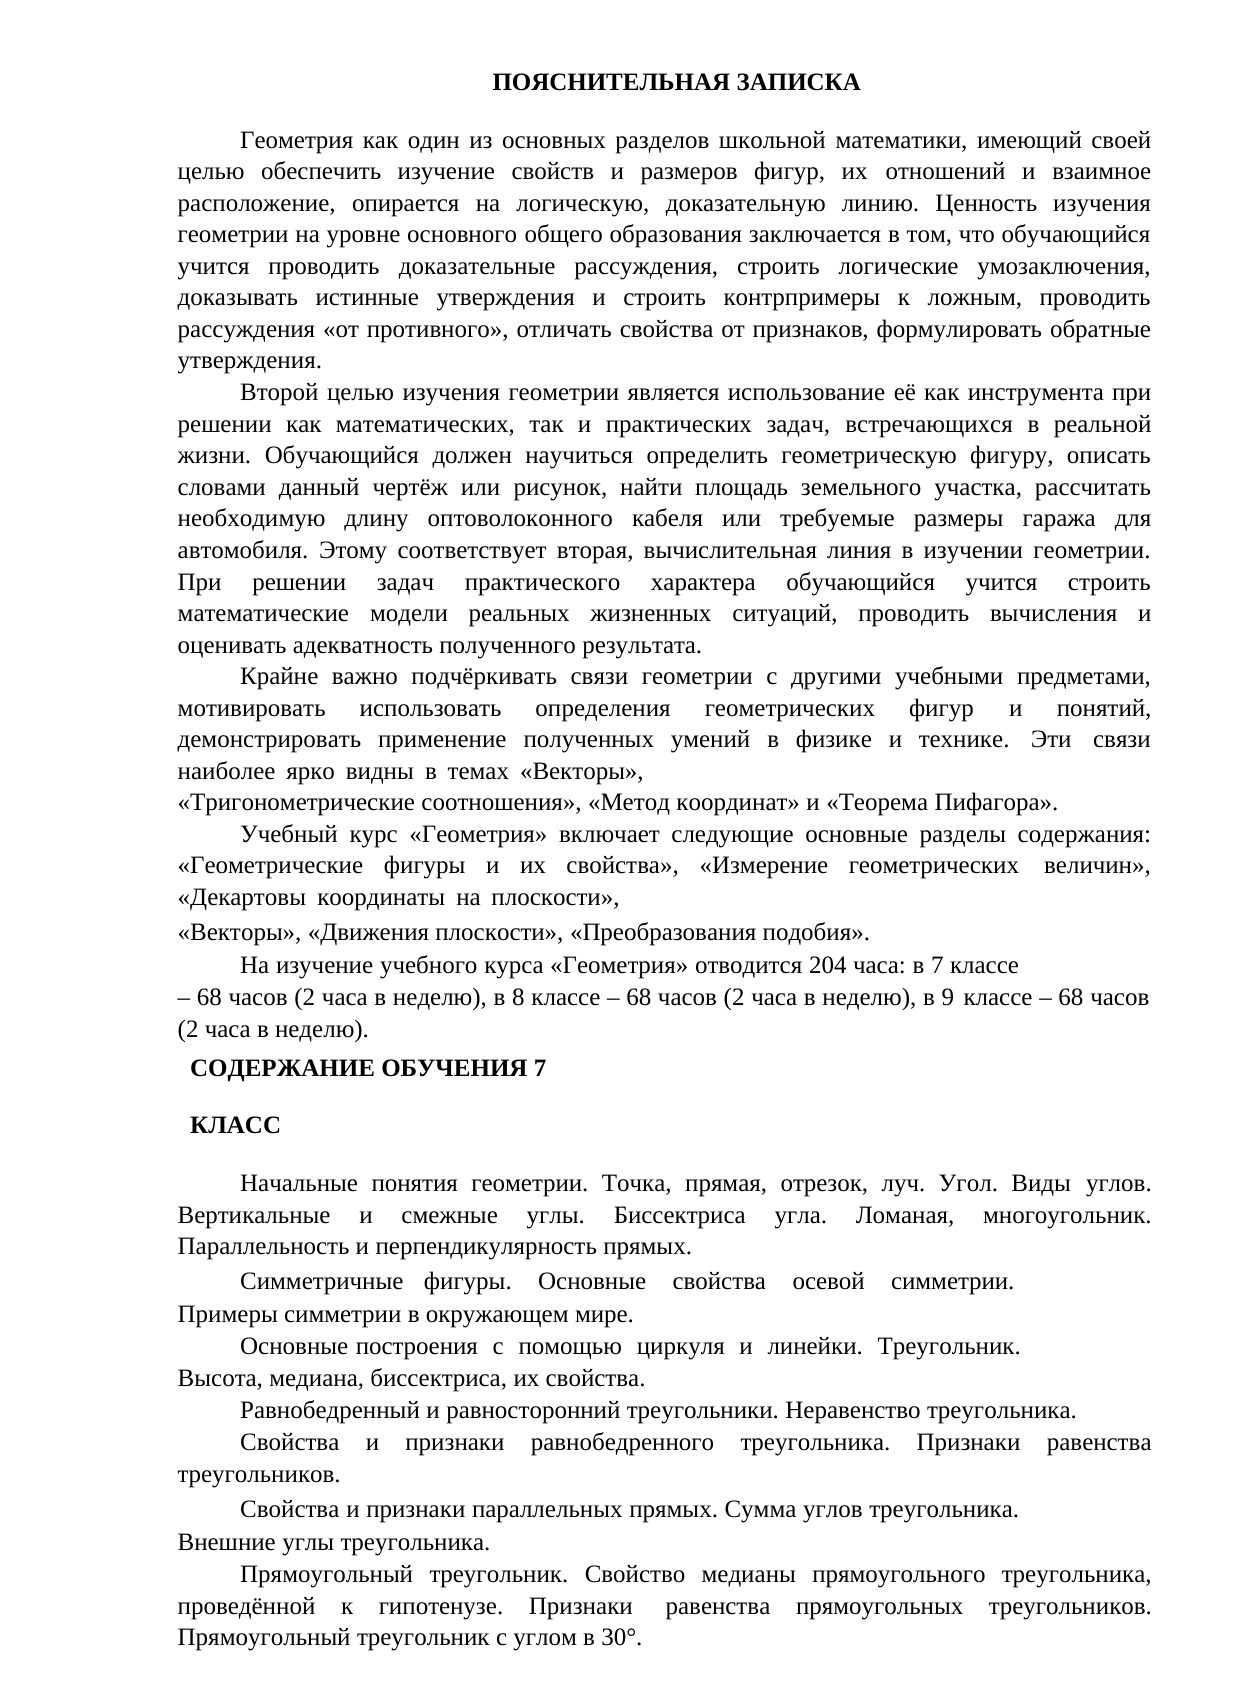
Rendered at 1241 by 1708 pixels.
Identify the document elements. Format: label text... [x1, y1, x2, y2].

text Высота, медиана, биссектриса, их свойства. [177, 1363, 1163, 1392]
text Свойства и признаки параллельных прямых. Сумма углов треугольника. [240, 1490, 1163, 1524]
text Второй целью изучения геометрии является использование её как инструмента при решении как математических, так и практических задач, встречающихся в реальной жизни. Обучающийся должен научиться определить геометрическую фигуру, описать словами данный чертёж или рисунок, найти площадь земельного участка, рассчитать необходимую длину оптоволоконного кабеля или требуемые размеры гаража для автомобиля. Этому соответствует вторая, вычислительная линия в изучении геометрии. При решении задач практического характера обучающийся учится строить математические модели реальных жизненных ситуаций, проводить вычисления и оценивать адекватность полученного результата. [177, 377, 1151, 658]
text «Тригонометрические соотношения», «Метод координат» и «Теорема Пифагора». [177, 787, 1151, 816]
text На изучение учебного курса «Геометрия» отводится 204 часа: в 7 классе [240, 950, 1163, 979]
text Крайне важно подчёркивать связи геометрии с другими учебными предметами, мотивировать использовать определения геометрических фигур и понятий, демонстрировать применение полученных умений в физике и технике. Эти связи наиболее ярко видны в темах «Векторы», [177, 661, 1151, 785]
text Примеры симметрии в окружающем мире. [177, 1299, 1163, 1328]
text Свойства и признаки равнобедренного треугольника. Признаки равенства треугольников. [177, 1427, 1151, 1487]
text Прямоугольный треугольник. Свойство медианы прямоугольного треугольника, проведённой к гипотенузе. Признаки равенства прямоугольных треугольников. Прямоугольный треугольник с углом в 30°. [177, 1559, 1152, 1651]
text «Векторы», «Движения плоскости», «Преобразования подобия». [177, 914, 1163, 947]
text Основные построения с помощью циркуля и линейки. Треугольник. [240, 1331, 1163, 1360]
text Симметричные фигуры. Основные свойства осевой симметрии. [240, 1263, 1163, 1296]
subtitle СОДЕРЖАНИЕ ОБУЧЕНИЯ 7 КЛАСС [190, 1053, 586, 1139]
text Учебный курс «Геометрия» включает следующие основные разделы содержания: «Геометрические фигуры и их свойства», «Измерение геометрических величин», «Декартовы координаты на плоскости», [177, 819, 1151, 911]
text Геометрия как один из основных разделов школьной математики, имеющий своей целью обеспечить изучение свойств и размеров фигур, их отношений и взаимное расположение, опирается на логическую, доказательную линию. Ценность изучения геометрии на уровне основного общего образования заключается в том, что обучающийся учится проводить доказательные рассуждения, строить логические умозаключения, доказывать истинные утверждения и строить контрпримеры к ложным, проводить рассуждения «от противного», отличать свойства от признаков, формулировать обратные утверждения. [177, 125, 1151, 374]
text Внешние углы треугольника. [177, 1527, 1163, 1556]
text Начальные понятия геометрии. Точка, прямая, отрезок, луч. Угол. Виды углов. Вертикальные и смежные углы. Биссектриса угла. Ломаная, многоугольник. Параллельность и перпендикулярность прямых. [177, 1168, 1152, 1260]
text – 68 часов (2 часа в неделю), в 8 классе – 68 часов (2 часа в неделю), в 9 классе – 68 часов (2 часа в неделю). [177, 982, 1149, 1042]
text ПОЯСНИТЕЛЬНАЯ ЗАПИСКА [190, 67, 1163, 95]
text Равнобедренный и равносторонний треугольники. Неравенство треугольника. [177, 1396, 1152, 1424]
